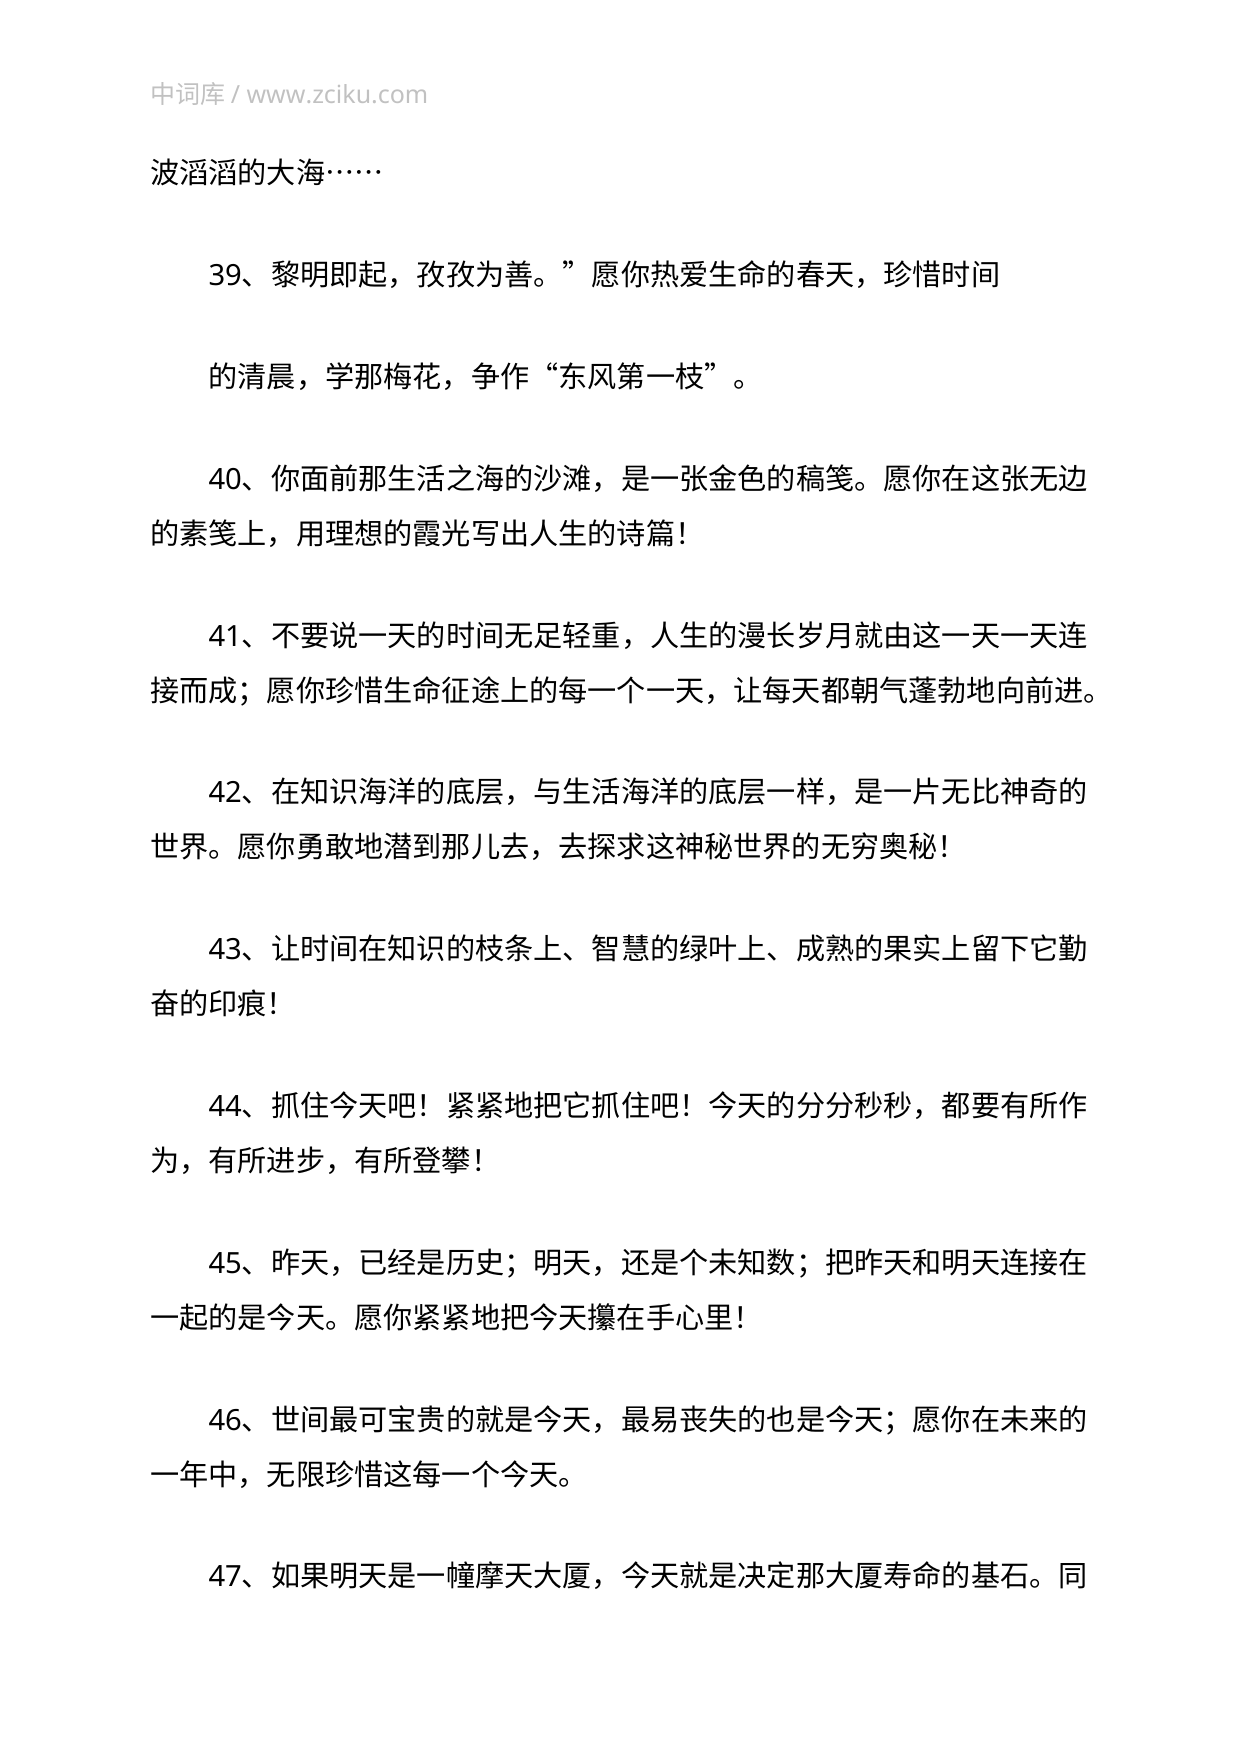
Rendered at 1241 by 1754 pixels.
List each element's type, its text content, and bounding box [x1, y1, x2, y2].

text 43、让时间在知识的枝条上、智慧的绿叶上、成熟的果实上留下它勤奋的印痕！ [150, 926, 1090, 1023]
text 39、黎明即起，孜孜为善。”愿你热爱生命的春天，珍惜时间 [150, 252, 1090, 294]
text 42、在知识海洋的底层，与生活海洋的底层一样，是一片无比神奇的世界。愿你勇敢地潜到那儿去，去探求这神秘世界的无穷奥秘！ [150, 769, 1090, 866]
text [150, 150, 1090, 192]
text 45、昨天，已经是历史；明天，还是个未知数；把昨天和明天连接在一起的是今天。愿你紧紧地把今天攥在手心里！ [150, 1239, 1090, 1337]
text 44、抓住今天吧！紧紧地把它抓住吧！今天的分分秒秒，都要有所作为，有所进步，有所登攀！ [150, 1083, 1090, 1180]
text 41、不要说一天的时间无足轻重，人生的漫长岁月就由这一天一天连接而成；愿你珍惜生命征途上的每一个一天，让每天都朝气蓬勃地向前进。 [150, 612, 1090, 709]
text 40、你面前那生活之海的沙滩，是一张金色的稿笺。愿你在这张无边的素笺上，用理想的霞光写出人生的诗篇！ [150, 456, 1090, 553]
text 的清晨，学那梅花，争作“东风第一枝”。 [150, 354, 1090, 396]
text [150, 1553, 1090, 1595]
text 46、世间最可宝贵的就是今天，最易丧失的也是今天；愿你在未来的一年中，无限珍惜这每一个今天。 [150, 1396, 1090, 1493]
